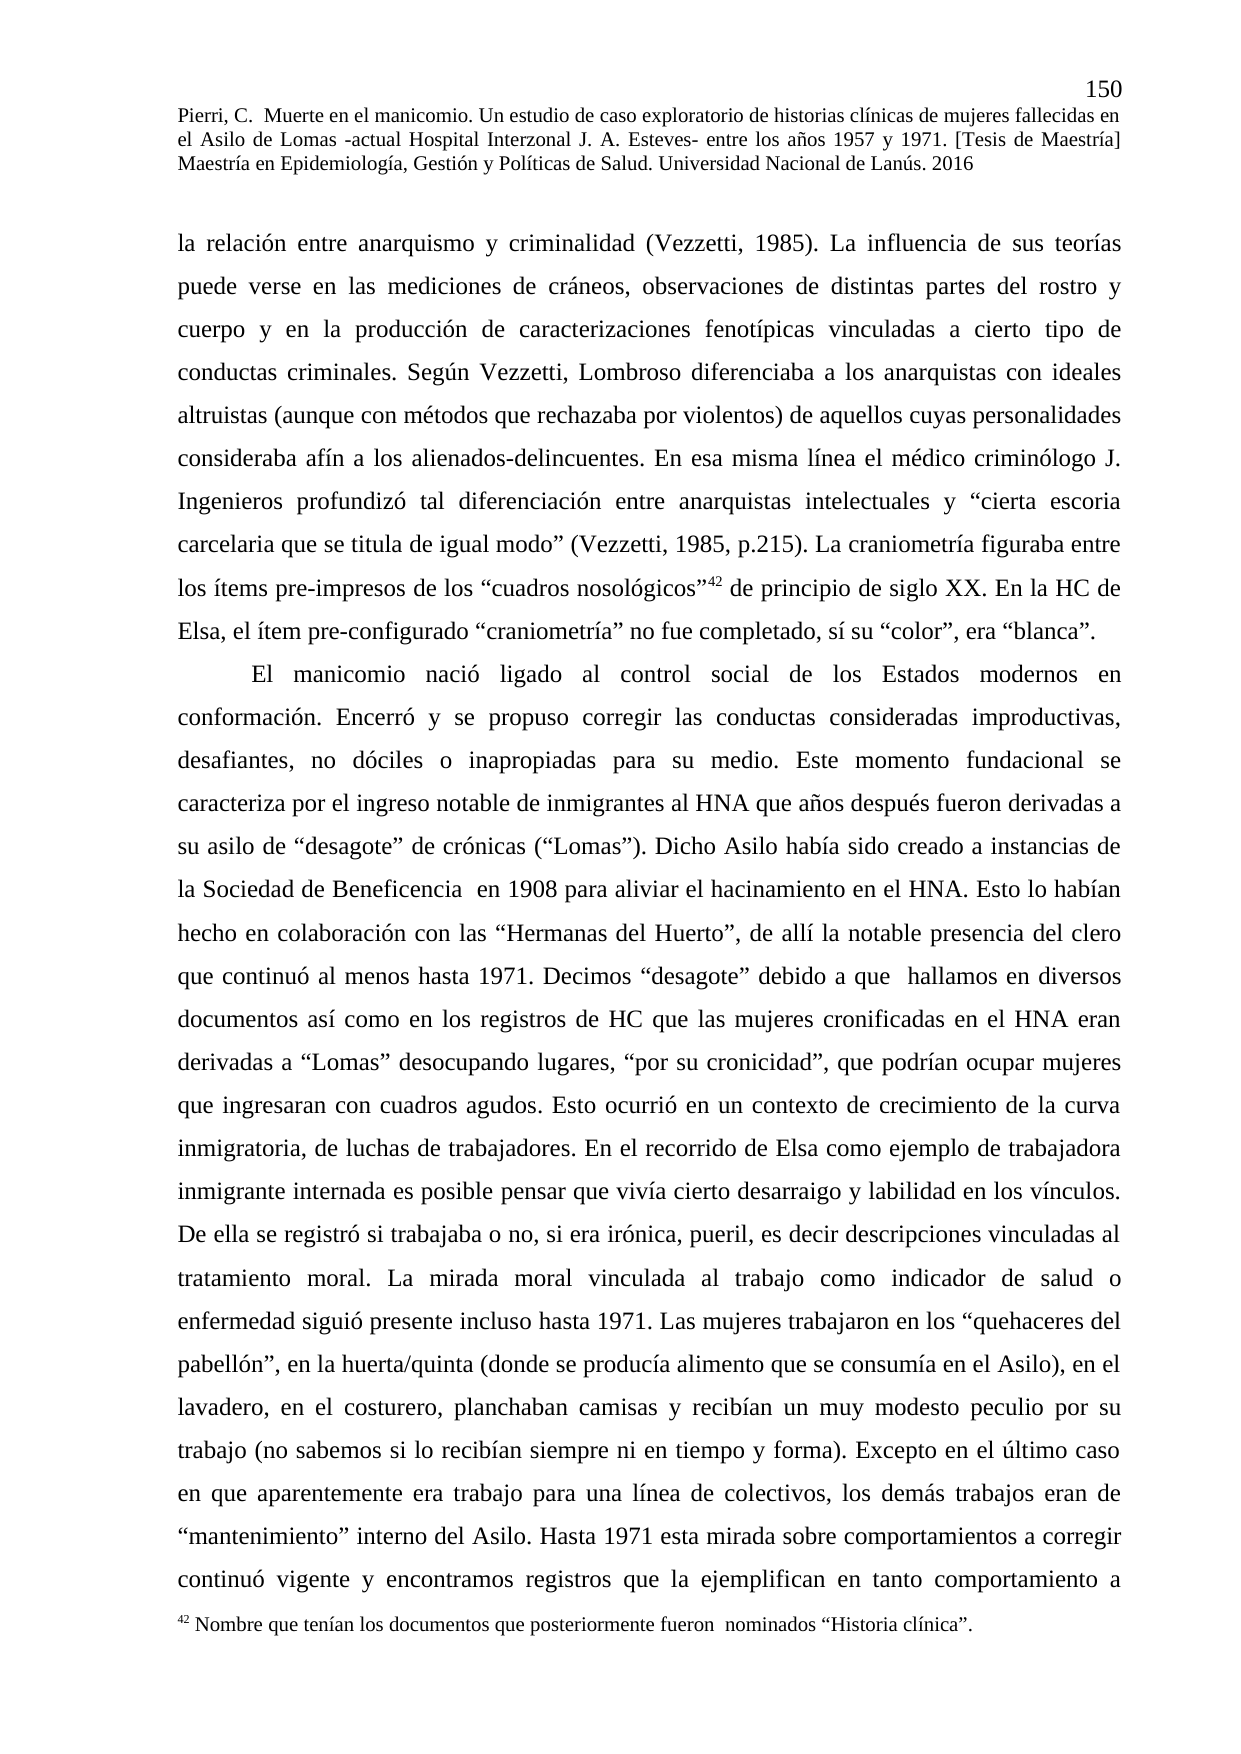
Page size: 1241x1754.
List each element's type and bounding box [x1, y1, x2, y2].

text [177, 659, 1122, 1593]
text [177, 228, 1122, 644]
